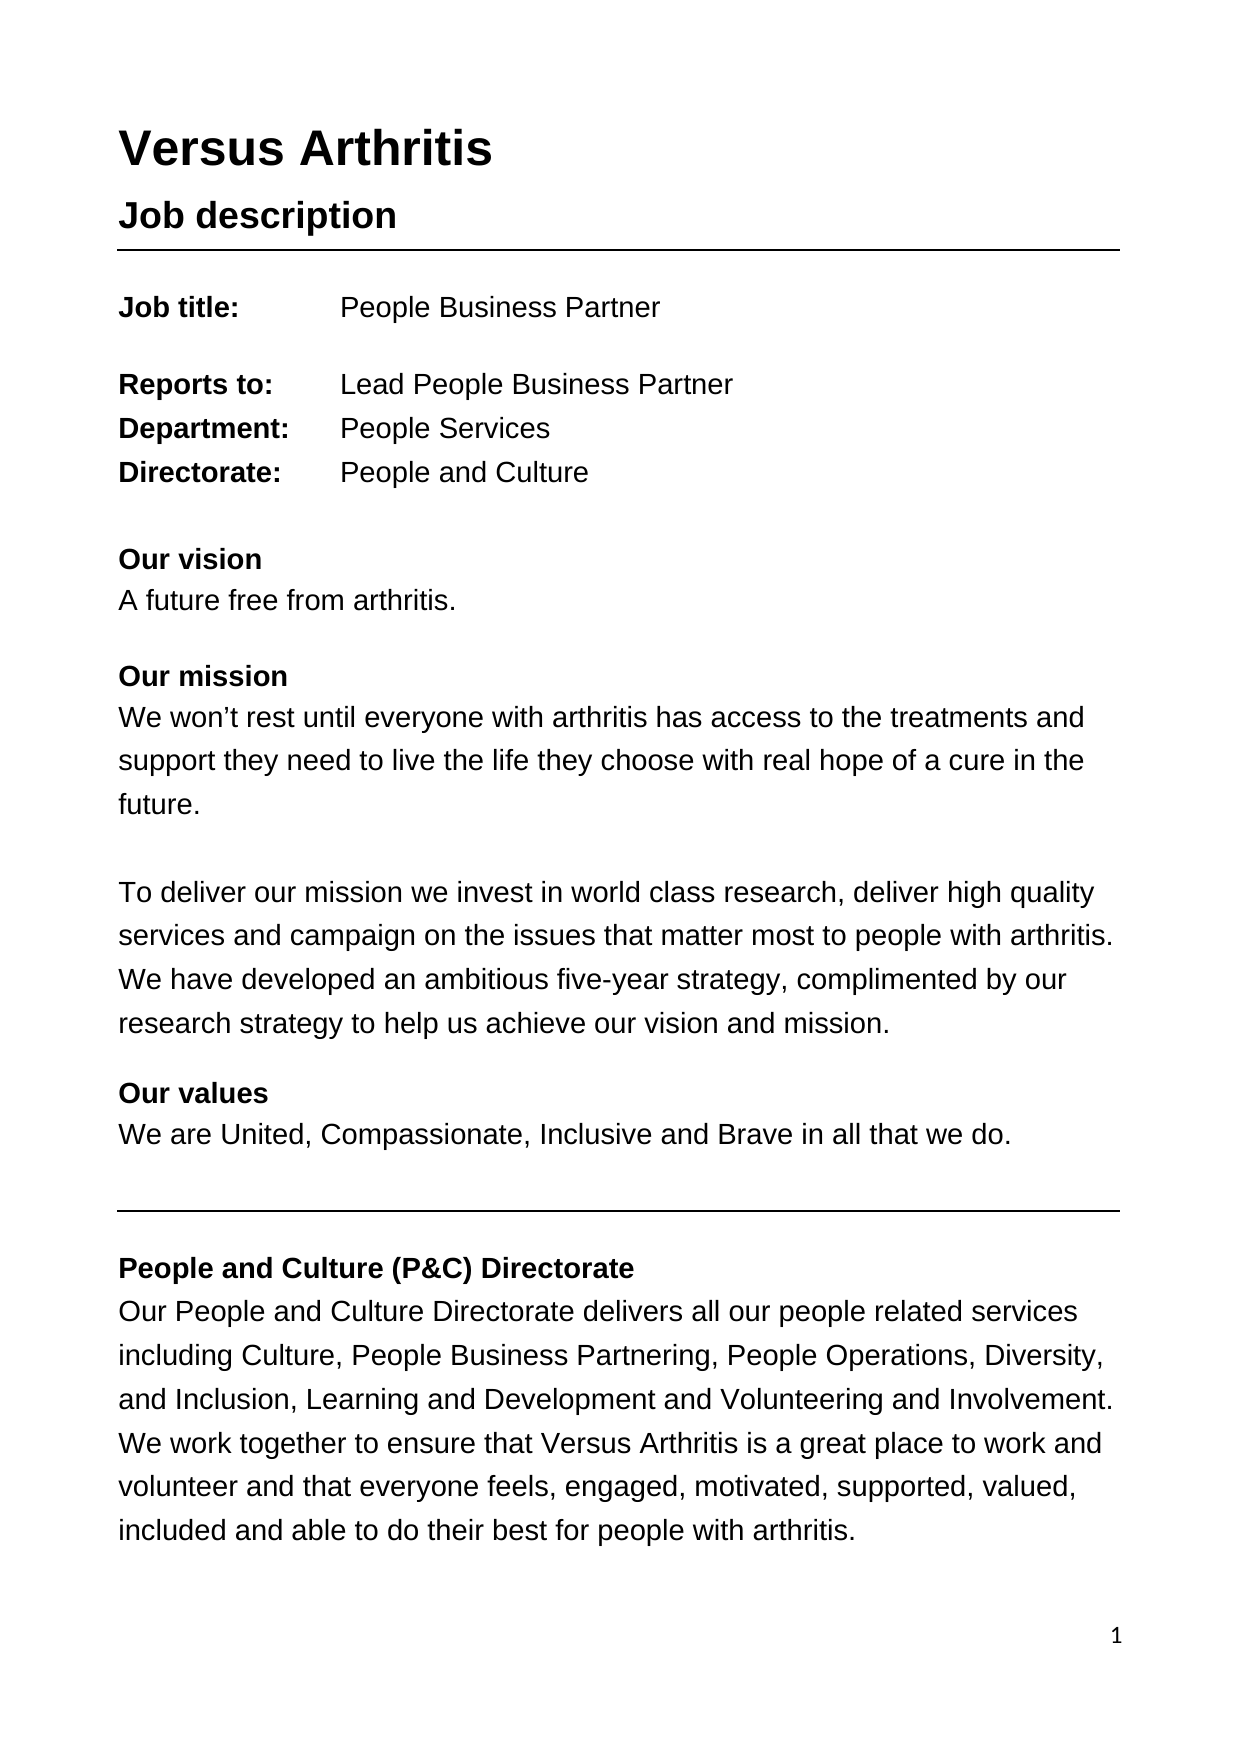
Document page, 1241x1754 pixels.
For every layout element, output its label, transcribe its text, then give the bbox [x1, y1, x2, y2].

title Versus Arthritis [118, 118, 1122, 176]
text Our values [118, 1076, 1122, 1109]
title Job title: People Business Partner [118, 280, 1122, 323]
title Job description [118, 192, 1122, 236]
title Our vision [118, 532, 1122, 576]
title Department: People Services [118, 401, 1122, 444]
text To deliver our mission we invest in world class research, deliver high quality services and campaign on the issues that matter most to people with arthritis. We have developed an ambitious five-year strategy, complimented by our research strategy to help us achieve our vision and mission. [118, 867, 1122, 1042]
title Reports to: Lead People Business Partner [118, 357, 1122, 401]
title Directorate: People and Culture [118, 444, 1122, 488]
text We won’t rest until everyone with arthritis has access to the treatments and support they need to live the life they choose with real hope of a cure in the future. [118, 692, 1122, 823]
text Our People and Culture Directorate delivers all our people related services including Culture, People Business Partnering, People Operations, Diversity, and Inclusion, Learning and Development and Volunteering and Involvement. We work together to ensure that Versus Arthritis is a great place to work and volunteer and that everyone feels, engaged, motivated, supported, valued, included and able to do their best for people with arthritis. [118, 1284, 1122, 1547]
text A future free from arthritis. [118, 576, 1122, 619]
text People and Culture (P&C) Directorate [118, 1240, 1122, 1284]
text We are United, Compassionate, Inclusive and Brave in all that we do. [118, 1109, 1122, 1153]
title Our mission [118, 648, 1122, 692]
